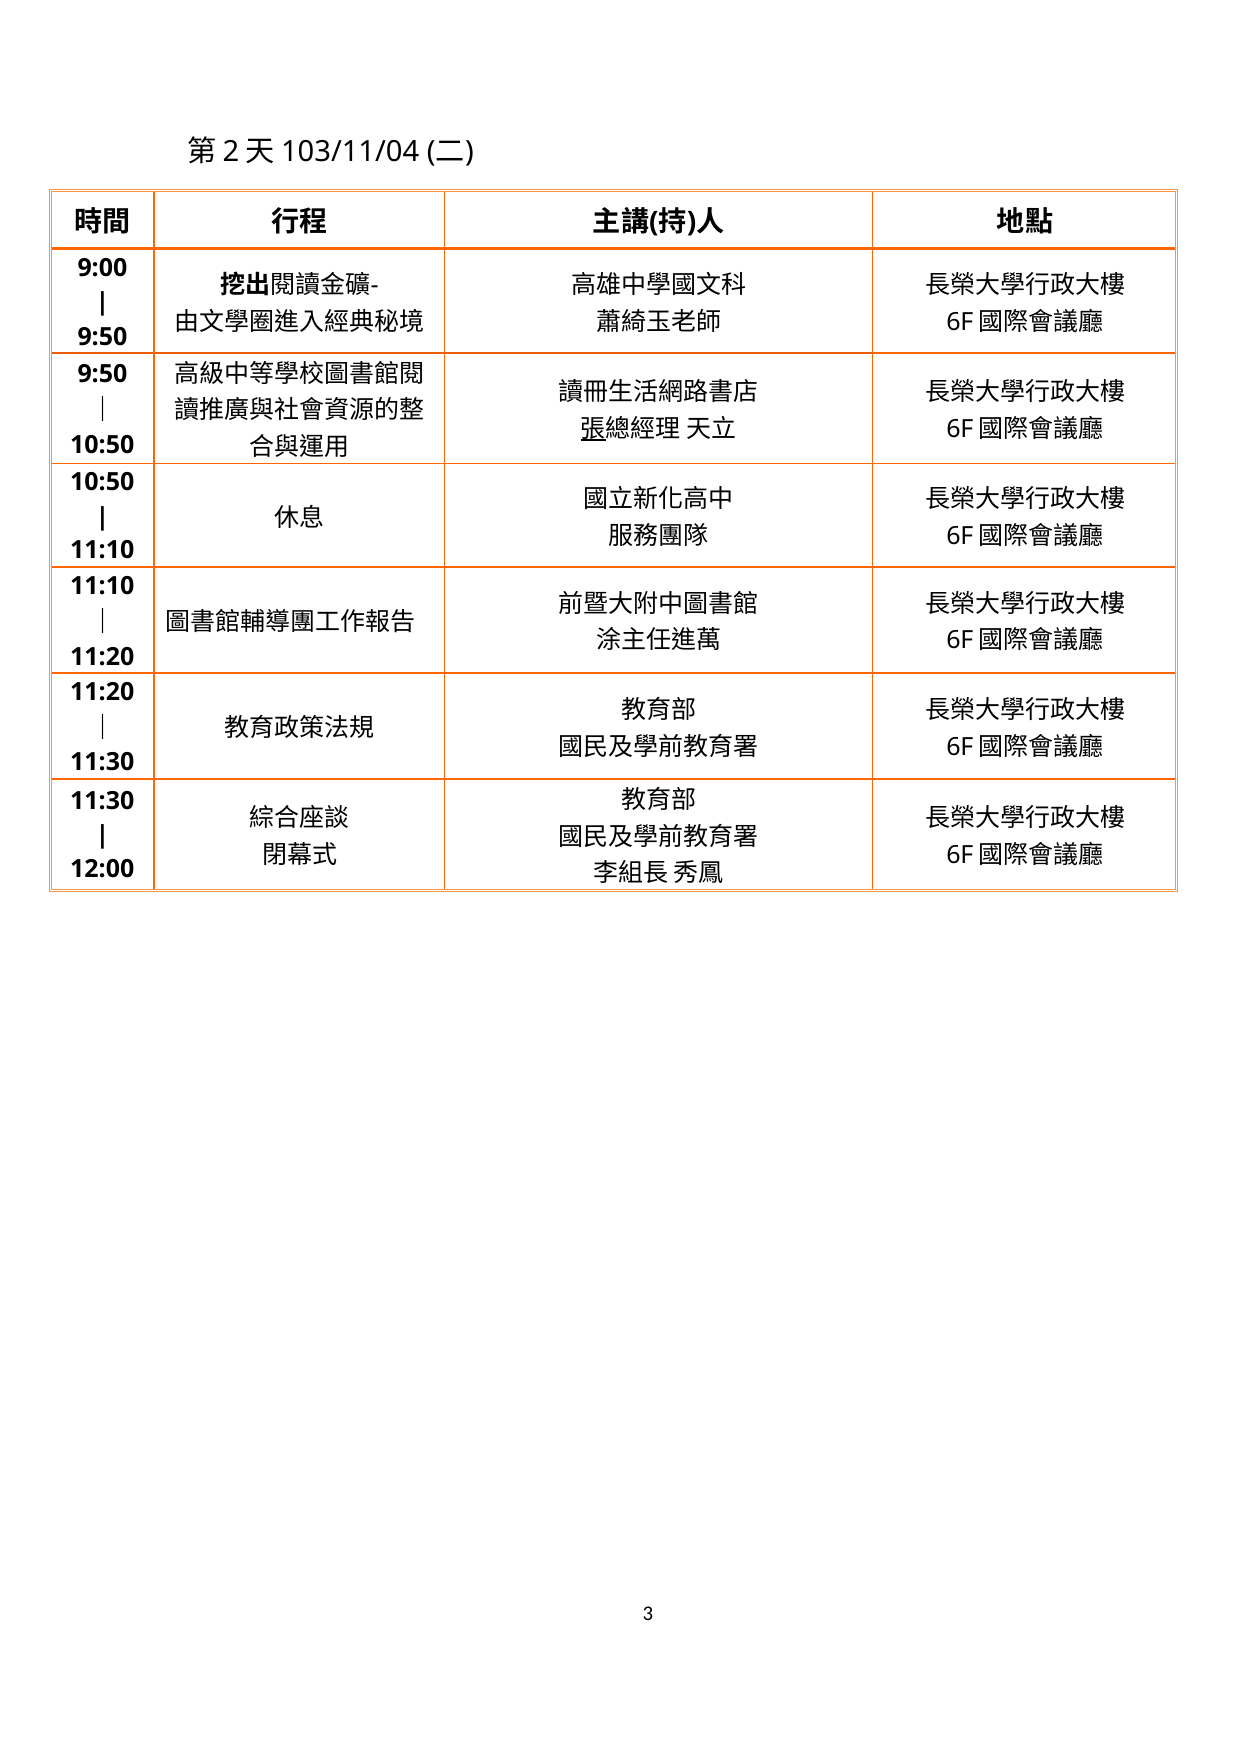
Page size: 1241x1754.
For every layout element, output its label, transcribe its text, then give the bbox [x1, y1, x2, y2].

table_cell 國立新化高中 服務團隊 [445, 464, 872, 566]
table_cell 圖書館輔導團工作報告 [155, 568, 444, 672]
text 第2天 (二) [187, 128, 1107, 170]
table_cell 長榮大學行政大樓 國際會議廳 [873, 354, 1175, 462]
table_cell 11:30 | 12:00 [52, 780, 153, 888]
table_cell 9:50 ｜ 10:50 [52, 354, 153, 462]
table_cell 長榮大學行政大樓 國際會議廳 [873, 780, 1175, 888]
table_cell 9:00 | 9:50 [52, 250, 153, 352]
table_cell 挖出閱讀金礦- 由文學圈進入經典秘境 [155, 250, 444, 352]
table_cell 長榮大學行政大樓 國際會議廳 [873, 464, 1175, 566]
table_cell 教育政策法規 [155, 674, 444, 778]
table_cell 長榮大學行政大樓 國際會議廳 [873, 674, 1175, 778]
table_cell 長榮大學行政大樓 國際會議廳 [873, 568, 1175, 672]
table_cell 11:20 ｜ 11:30 [52, 674, 153, 778]
table_cell 長榮大學行政大樓 國際會議廳 [873, 250, 1175, 352]
table_header 地點 [873, 192, 1175, 247]
table_cell 綜合座談 閉幕式 [155, 780, 444, 888]
table_header 行程 [155, 192, 444, 247]
table_cell 前暨大附中圖書館 涂主任進萬 [445, 568, 872, 672]
table_cell 10:50 | 11:10 [52, 464, 153, 566]
table_cell 11:10 ｜ 11:20 [52, 568, 153, 672]
table_cell 教育部 國民及學前教育署 [445, 674, 872, 778]
table_cell 高雄中學國文科 老師 [445, 250, 872, 352]
table_header 主講(持)人 [445, 192, 872, 247]
table_cell 教育部 國民及學前教育署 李組長 秀鳳 [445, 780, 621, 888]
table_header 時間 [52, 192, 153, 247]
table_cell 讀冊生活網路書店 張總經理 天立 [445, 354, 872, 462]
table_cell 高級中等學校圖書館閱讀推廣與社會資源的整合與運用 [155, 354, 444, 462]
table_cell 教育部 國民及學前教育署 李組長 秀鳳 [696, 780, 872, 888]
table_cell 休息 [155, 464, 444, 566]
